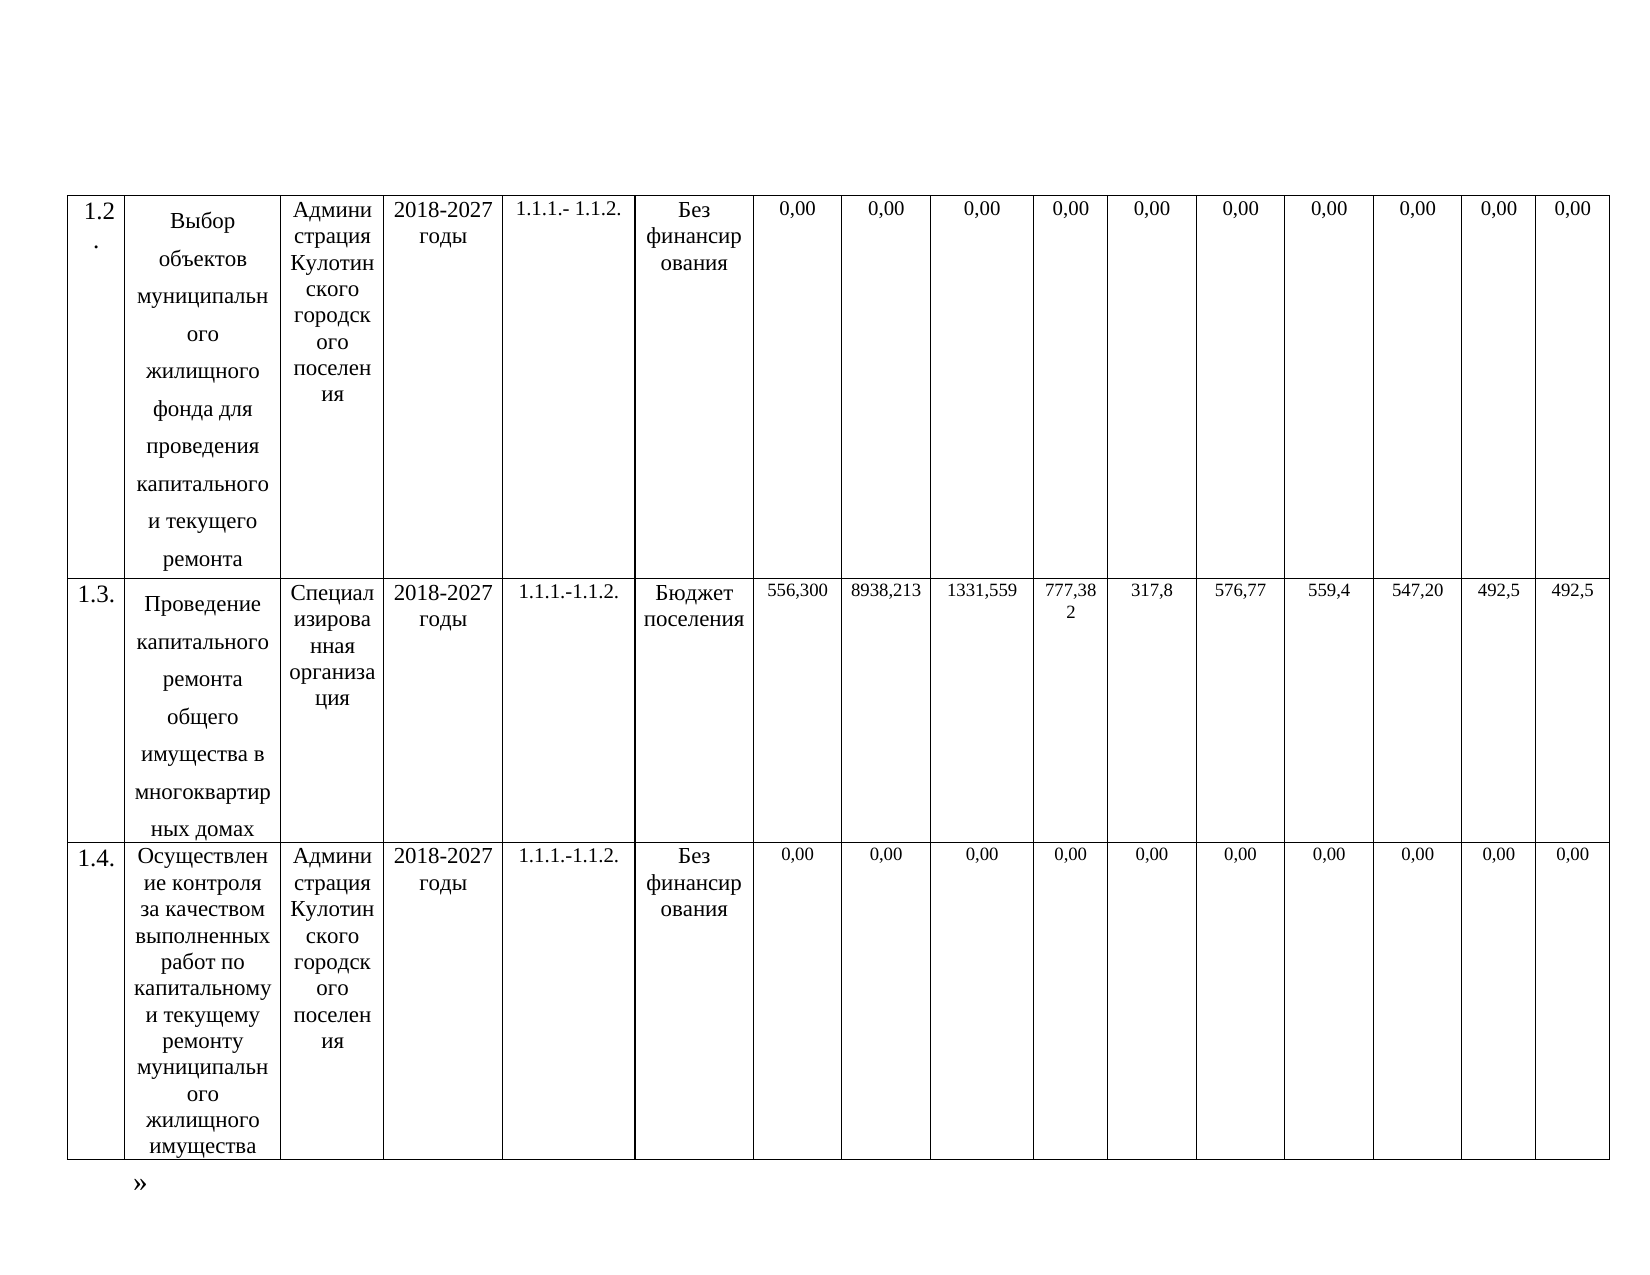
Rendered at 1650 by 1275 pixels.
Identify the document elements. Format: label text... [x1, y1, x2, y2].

table_cell 1.1.1.- 1.1.2. [503, 196, 634, 578]
table_cell 0,00 [1285, 843, 1373, 1159]
table_cell 492,5 [1462, 579, 1535, 842]
table_cell 1.1.1.-1.1.2. [503, 579, 634, 842]
table_cell 0,00 [931, 843, 1033, 1159]
table_cell 0,00 [1462, 196, 1535, 578]
table_cell 0,00 [1536, 843, 1609, 1159]
table_cell 0,00 [1462, 843, 1535, 1159]
table_cell 556,300 [754, 579, 841, 842]
table_cell Осуществление контроля за качеством выполненных работ по капитальному и текущему ремонту муниципального жилищного имущества [125, 843, 280, 1159]
table_cell 559,4 [1285, 579, 1373, 842]
table_cell 0,00 [1374, 843, 1461, 1159]
table_cell Специализированная организация [281, 579, 383, 842]
table_cell 0,00 [1034, 196, 1107, 578]
table_cell Без финансирования [636, 843, 753, 1159]
table_cell 1.1.1.-1.1.2. [503, 843, 634, 1159]
table_cell 0,00 [931, 196, 1033, 578]
table_cell 0,00 [842, 843, 930, 1159]
table_cell 317,8 [1108, 579, 1196, 842]
table_cell 2018-2027 годы [384, 196, 502, 578]
table_cell Администрация Кулотинского городского поселения [281, 843, 383, 1159]
table_cell 1.3. [68, 579, 124, 842]
table_cell 1.4. [68, 843, 124, 1159]
table_cell 0,00 [754, 196, 841, 578]
table_cell Без финансирования [636, 196, 753, 578]
table_cell 2018-2027 годы [384, 843, 502, 1159]
table_cell Выбор объектов муниципального жилищного фонда для проведения капитального и текущего ремонта [125, 196, 280, 578]
table_cell 777,382 [1034, 579, 1107, 842]
table_cell 576,77 [1197, 579, 1284, 842]
table_cell 2018-2027 годы [384, 579, 502, 842]
table_cell 0,00 [1108, 196, 1196, 578]
table_cell 0,00 [842, 196, 930, 578]
table_cell 8938,213 [842, 579, 930, 842]
table_cell 0,00 [1536, 196, 1609, 578]
table_cell 0,00 [1034, 843, 1107, 1159]
table_cell 492,5 [1536, 579, 1609, 842]
table_cell 1.2. [68, 196, 124, 578]
table_cell 0,00 [754, 843, 841, 1159]
table_cell 0,00 [1285, 196, 1373, 578]
table_cell 0,00 [1197, 843, 1284, 1159]
table_cell Проведение капитального ремонта общего имущества в многоквартирных домах [125, 579, 280, 842]
table_cell 0,00 [1197, 196, 1284, 578]
table_cell Администрация Кулотинского городского поселения [281, 196, 383, 578]
table_cell 547,20 [1374, 579, 1461, 842]
table_cell Бюджет поселения [636, 579, 753, 842]
text » [59, 1160, 1591, 1197]
table_cell 0,00 [1374, 196, 1461, 578]
table_cell 1331,559 [931, 579, 1033, 842]
table_cell 0,00 [1108, 843, 1196, 1159]
